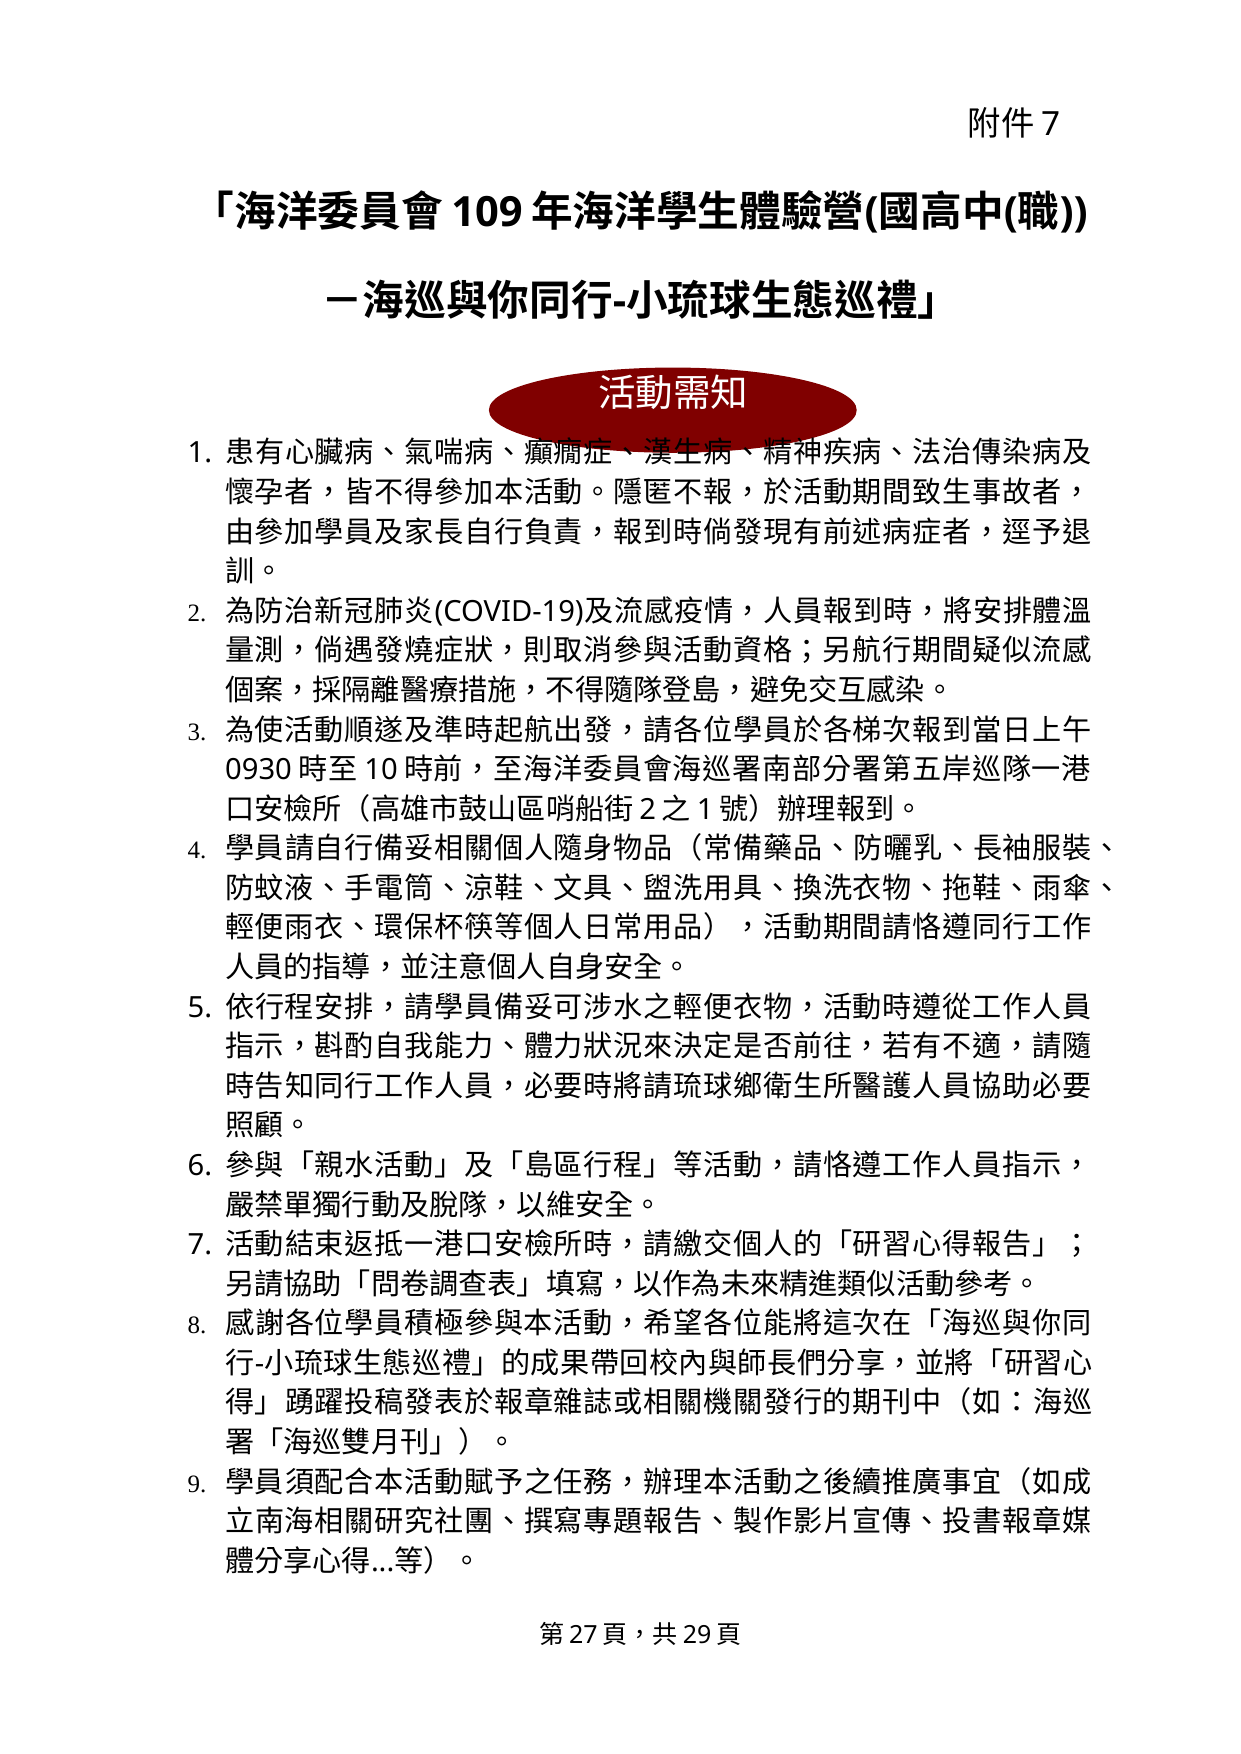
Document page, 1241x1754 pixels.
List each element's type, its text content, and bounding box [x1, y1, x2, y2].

list 依行程安排，請學員備妥可涉水之輕便衣物，活動時遵從工作人員指示，斟酌自我能力、體力狀況來決定是否前往，若有不適，請隨時告知同行工作人員，必要時將請琉球鄉衛生所醫護人員協助必要照顧。 [187, 985, 1093, 1144]
list 感謝各位學員積極參與本活動，希望各位能將這次在「海巡與你同行-小琉球生態巡禮」的成果帶回校內與師長們分享，並將「研習心得」踴躍投稿發表於報章雜誌或相關機關發行的期刊中（如：海巡署「海巡雙月刊」）。 [187, 1302, 1093, 1460]
list 學員請自行備妥相關個人隨身物品（常備藥品、防曬乳、長袖服裝、防蚊液、手電筒、涼鞋、文具、盥洗用具、換洗衣物、拖鞋、雨傘、輕便雨衣、環保杯筷等個人日常用品），活動期間請恪遵同行工作人員的指導，並注意個人自身安全。 [187, 827, 1093, 985]
list 為防治新冠肺炎(COVID-19)及流感疫情，人員報到時，將安排體溫量測，倘遇發燒症狀，則取消參與活動資格；另航行期間疑似流感個案，採隔離醫療措施，不得隨隊登島，避免交互感染。 [187, 589, 1093, 708]
list 參與「親水活動」及「島區行程」等活動，請恪遵工作人員指示，嚴禁單獨行動及脫隊，以維安全。 [187, 1144, 1093, 1223]
list 活動結束返抵一港口安檢所時，請繳交個人的「研習心得報告」；另請協助「問卷調查表」填寫，以作為未來精進類似活動參考。 [187, 1223, 1093, 1302]
list 學員須配合本活動賦予之任務，辦理本活動之後續推廣事宜（如成立南海相關研究社團、撰寫專題報告、製作影片宣傳、投書報章媒體分享心得...等）。 [187, 1460, 1093, 1579]
list 為使活動順遂及準時起航出發，請各位學員於各梯次報到當日上午0930時至10時前，至海洋委員會海巡署南部分署第五岸巡隊一港口安檢所（高雄市鼓山區哨船街2之1號）辦理報到。 [187, 708, 1093, 827]
list 患有心臟病、氣喘病、癲癇症、漢生病、精神疾病、法治傳染病及懷孕者，皆不得參加本活動。隱匿不報，於活動期間致生事故者，由參加學員及家長自行負責，報到時倘發現有前述病症者，逕予退訓。 [187, 431, 1093, 589]
text 「海洋委員會109年海洋學生體驗營(國高中(職))－海巡與你同行-小琉球生態巡禮」 [187, 164, 1093, 342]
